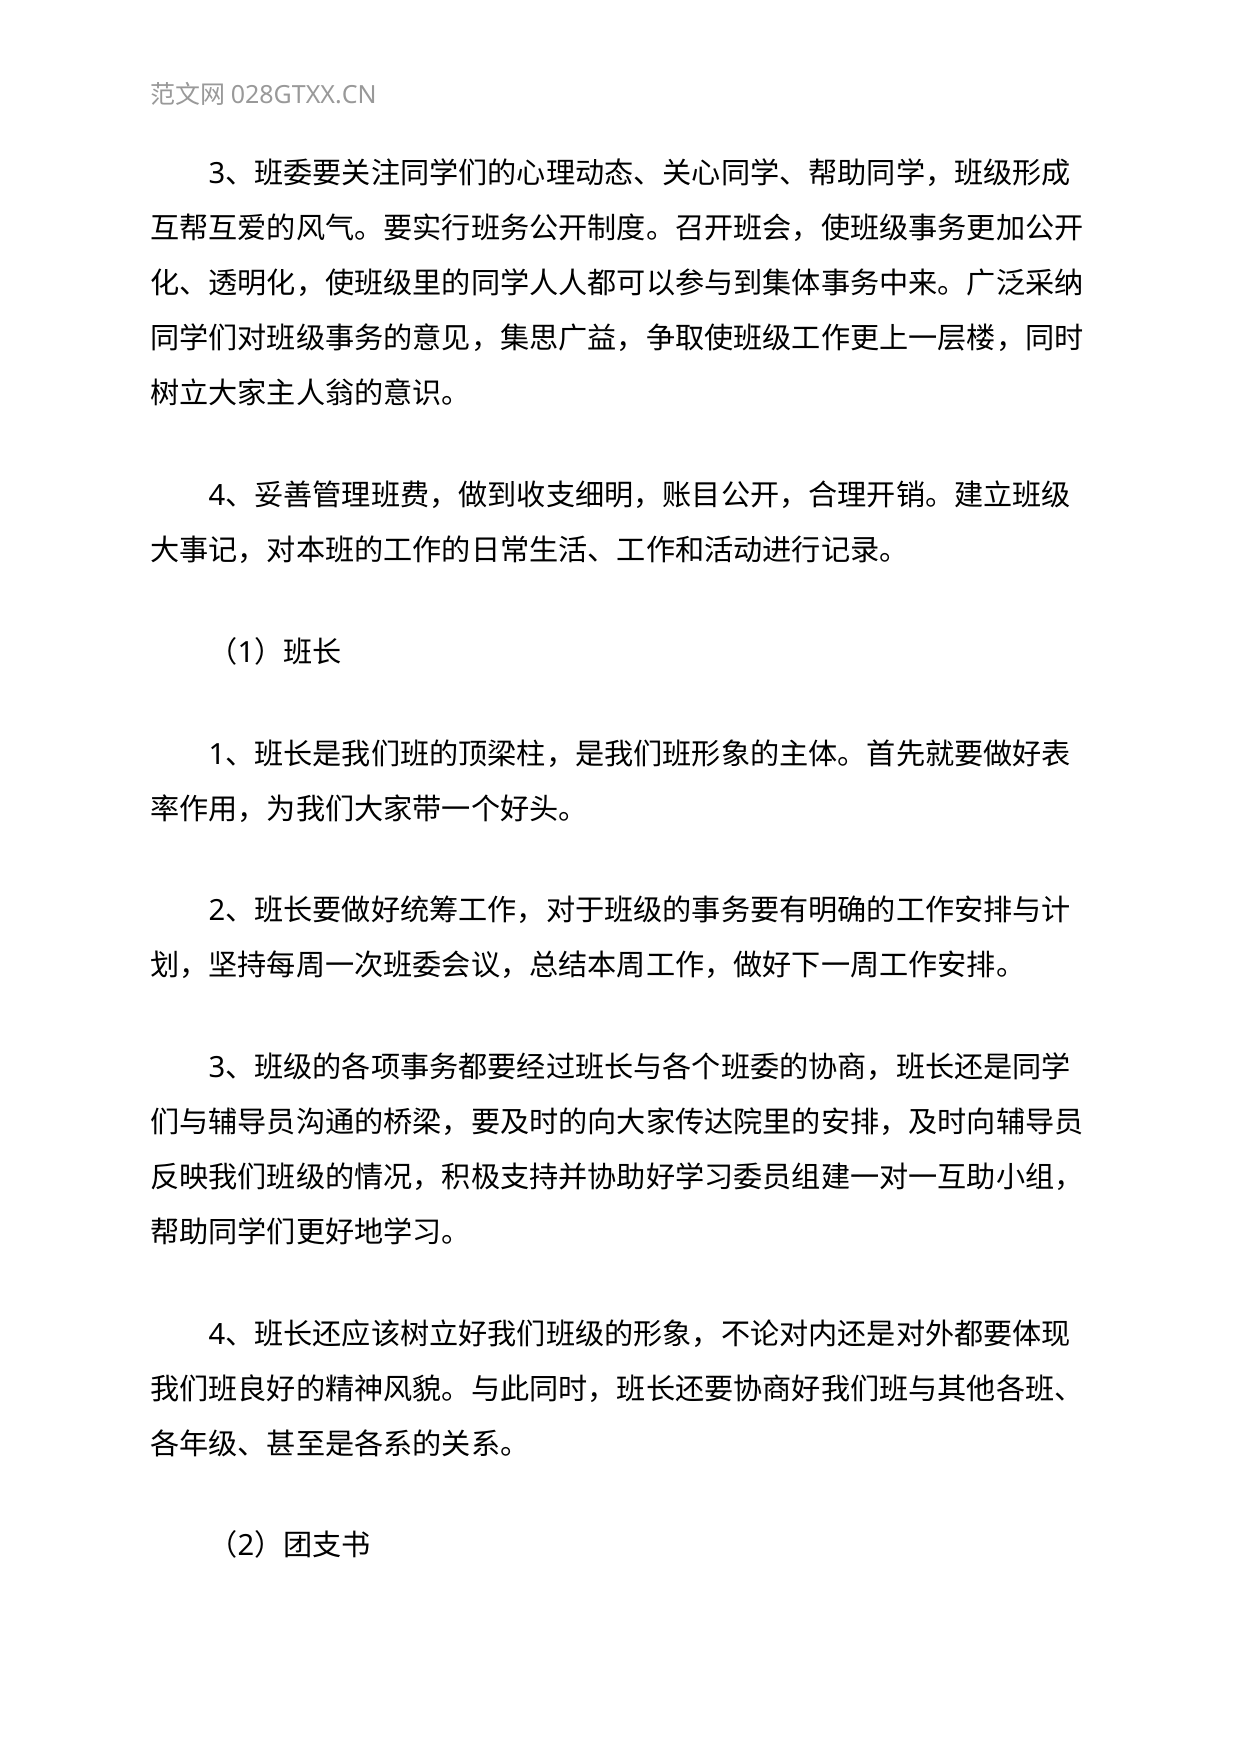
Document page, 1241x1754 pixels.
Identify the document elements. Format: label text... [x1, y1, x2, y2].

text （2）团支书 [150, 1522, 1090, 1564]
text （1）班长 [150, 628, 1090, 671]
text 1、班长是我们班的顶梁柱，是我们班形象的主体。首先就要做好表率作用，为我们大家带一个好头。 [150, 730, 1090, 827]
text 3、班级的各项事务都要经过班长与各个班委的协商，班长还是同学们与辅导员沟通的桥梁，要及时的向大家传达院里的安排，及时向辅导员反映我们班级的情况，积极支持并协助好学习委员组建一对一互助小组，帮助同学们更好地学习。 [150, 1044, 1090, 1251]
text 2、班长要做好统筹工作，对于班级的事务要有明确的工作安排与计划，坚持每周一次班委会议，总结本周工作，做好下一周工作安排。 [150, 887, 1090, 984]
text 4、班长还应该树立好我们班级的形象，不论对内还是对外都要体现我们班良好的精神风貌。与此同时，班长还要协商好我们班与其他各班、各年级、甚至是各系的关系。 [150, 1310, 1090, 1462]
text 4、妥善管理班费，做到收支细明，账目公开，合理开销。建立班级大事记，对本班的工作的日常生活、工作和活动进行记录。 [150, 471, 1090, 569]
text 3、班委要关注同学们的心理动态、关心同学、帮助同学，班级形成互帮互爱的风气。要实行班务公开制度。召开班会，使班级事务更加公开化、透明化，使班级里的同学人人都可以参与到集体事务中来。广泛采纳同学们对班级事务的意见，集思广益，争取使班级工作更上一层楼，同时树立大家主人翁的意识。 [150, 150, 1090, 412]
